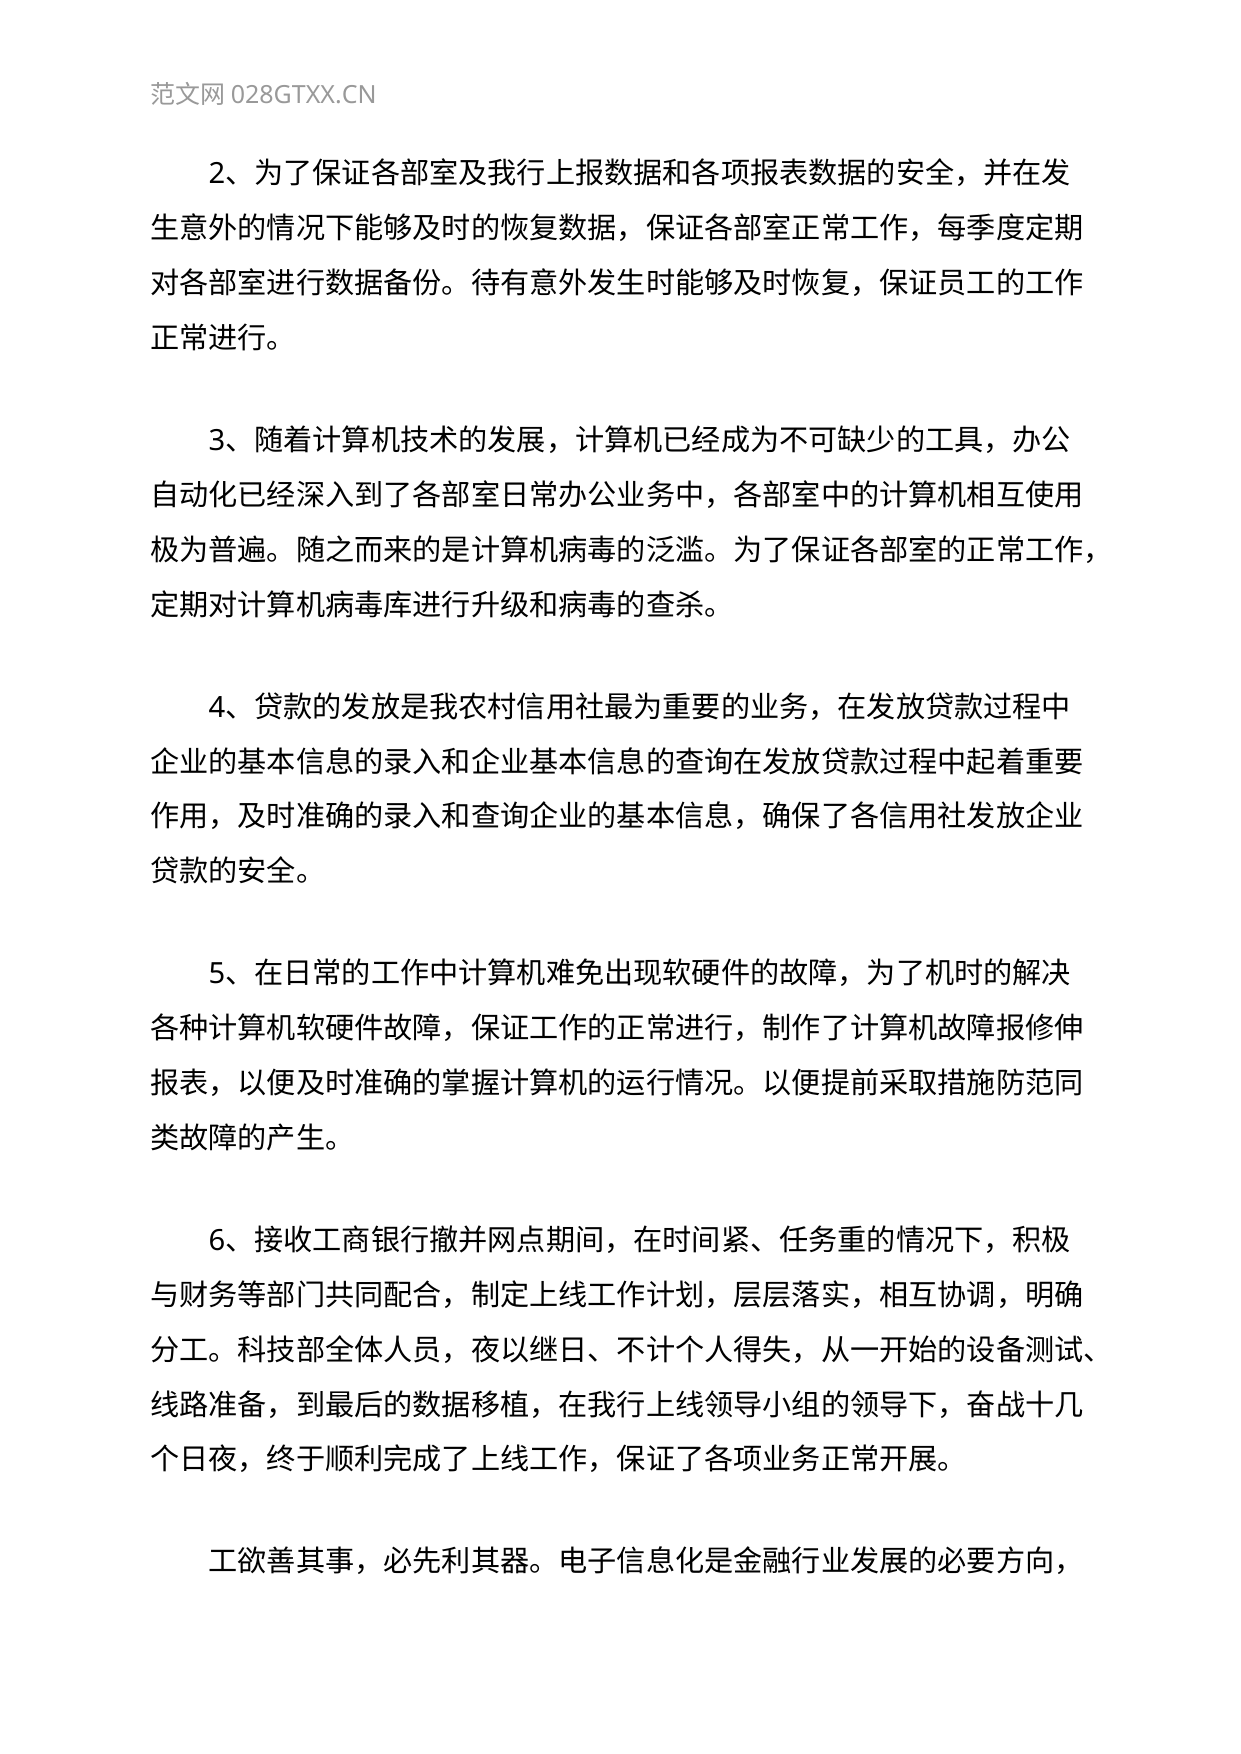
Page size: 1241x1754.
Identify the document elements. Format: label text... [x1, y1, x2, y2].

text 5、在日常的工作中计算机难免出现软硬件的故障，为了机时的解决各种计算机软硬件故障，保证工作的正常进行，制作了计算机故障报修伸报表，以便及时准确的掌握计算机的运行情况。以便提前采取措施防范同类故障的产生。 [150, 950, 1090, 1157]
text 4、贷款的发放是我农村信用社最为重要的业务，在发放贷款过程中企业的基本信息的录入和企业基本信息的查询在发放贷款过程中起着重要作用，及时准确的录入和查询企业的基本信息，确保了各信用社发放企业贷款的安全。 [150, 683, 1090, 890]
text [150, 1538, 1090, 1580]
text 3、随着计算机技术的发展，计算机已经成为不可缺少的工具，办公自动化已经深入到了各部室日常办公业务中，各部室中的计算机相互使用极为普遍。随之而来的是计算机病毒的泛滥。为了保证各部室的正常工作，定期对计算机病毒库进行升级和病毒的查杀。 [150, 417, 1090, 624]
text 2、为了保证各部室及我行上报数据和各项报表数据的安全，并在发生意外的情况下能够及时的恢复数据，保证各部室正常工作，每季度定期对各部室进行数据备份。待有意外发生时能够及时恢复，保证员工的工作正常进行。 [150, 150, 1090, 357]
text 6、接收工商银行撤并网点期间，在时间紧、任务重的情况下，积极与财务等部门共同配合，制定上线工作计划，层层落实，相互协调，明确分工。科技部全体人员，夜以继日、不计个人得失，从一开始的设备测试、线路准备，到最后的数据移植，在我行上线领导小组的领导下，奋战十几个日夜，终于顺利完成了上线工作，保证了各项业务正常开展。 [150, 1216, 1090, 1478]
